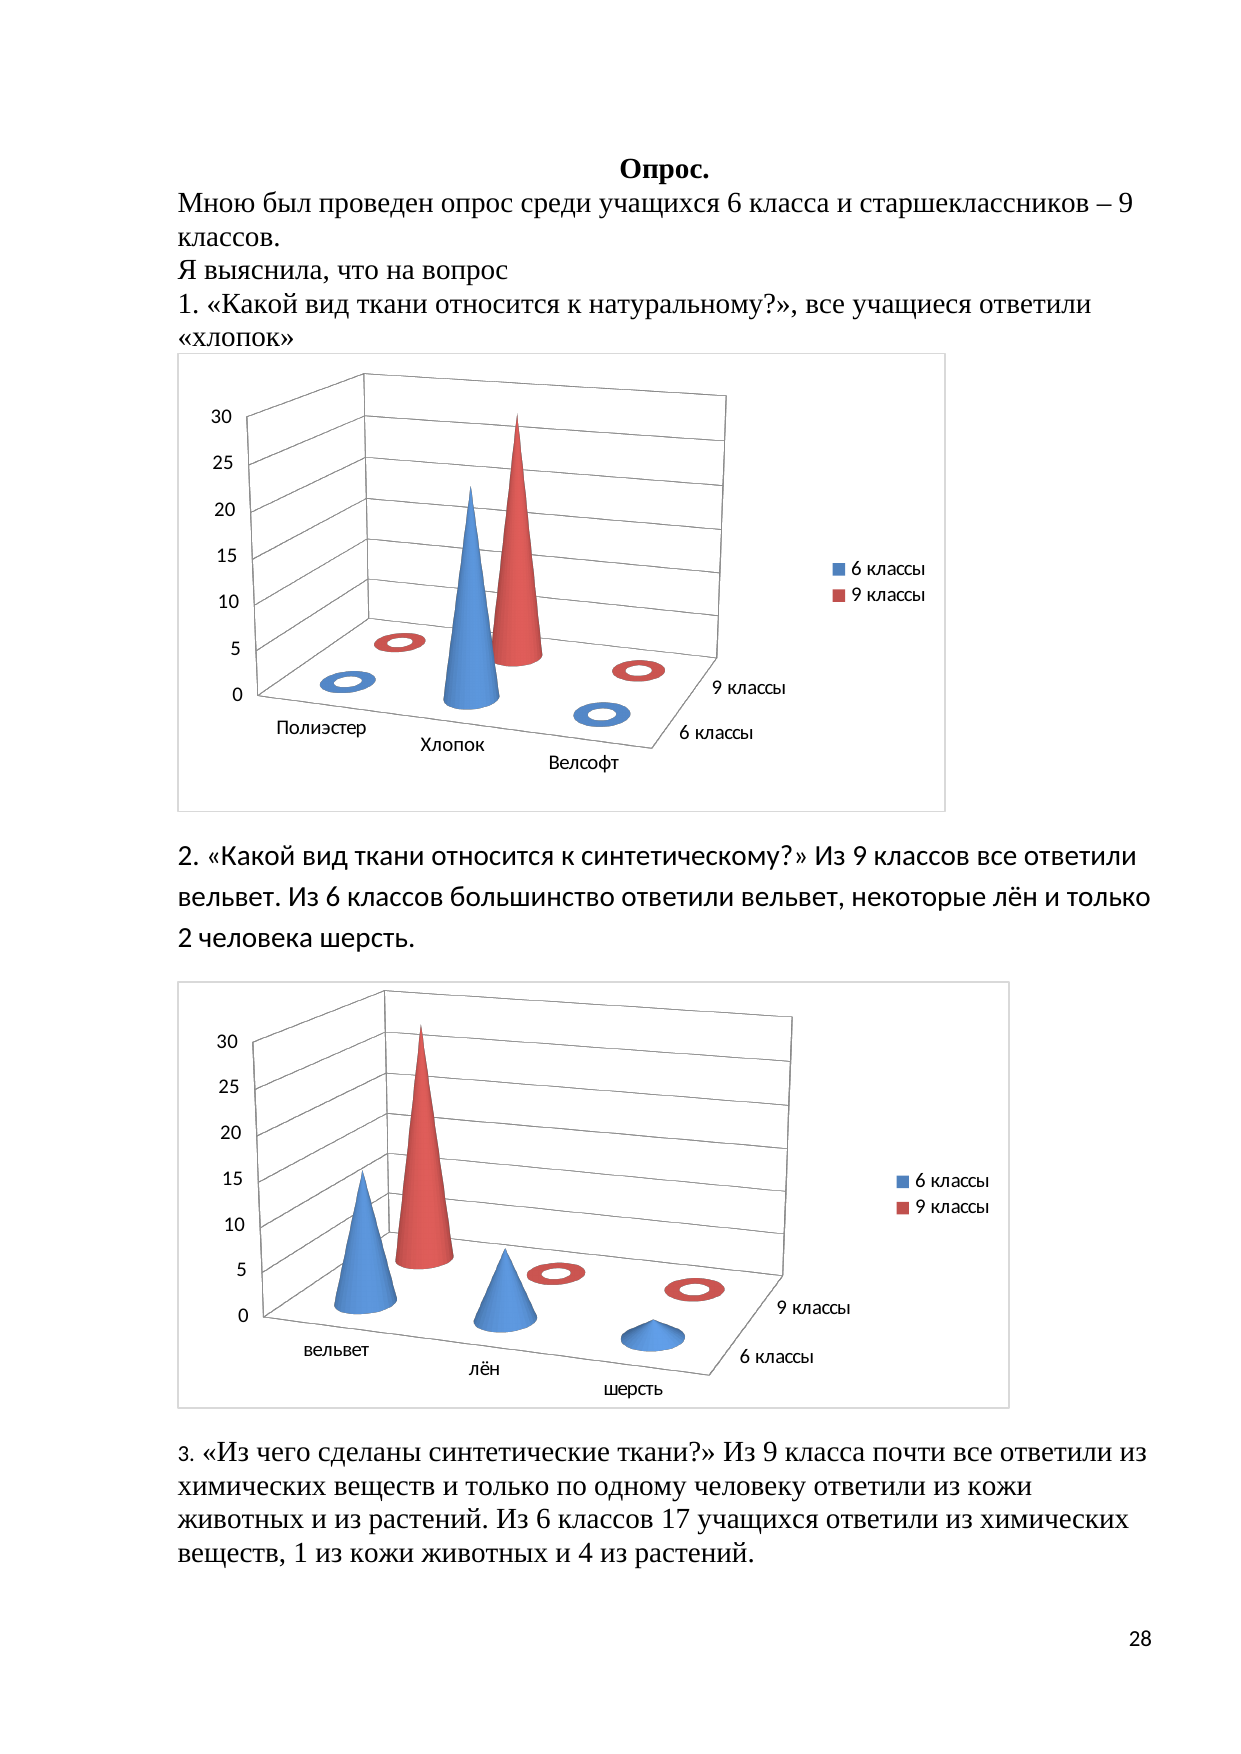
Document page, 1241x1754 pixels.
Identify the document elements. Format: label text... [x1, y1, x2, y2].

text 3. «Из чего сделаны синтетические ткани?» Из 9 класса почти все ответили из химических веществ и только по одному человеку ответили из кожи животных и из растений. Из 6 классов 17 учащихся ответили из химических веществ, 1 из кожи животных и 4 из растений. [177, 1434, 1152, 1568]
text Я выяснила, что на вопрос [177, 252, 1152, 286]
text 1. «Какой вид ткани относится к натуральному?», все учащиеся ответили «хлопок» [177, 286, 1152, 353]
text 2. «Какой вид ткани относится к синтетическому?» Из 9 классов все ответили вельвет. Из 6 классов большинство ответили вельвет, некоторые лён и только 2 человека шерсть. [177, 837, 1152, 955]
text Мною был проведен опрос среди учащихся 6 класса и старшеклассников – 9 классов. [177, 185, 1152, 252]
text Опрос. [177, 152, 1152, 185]
